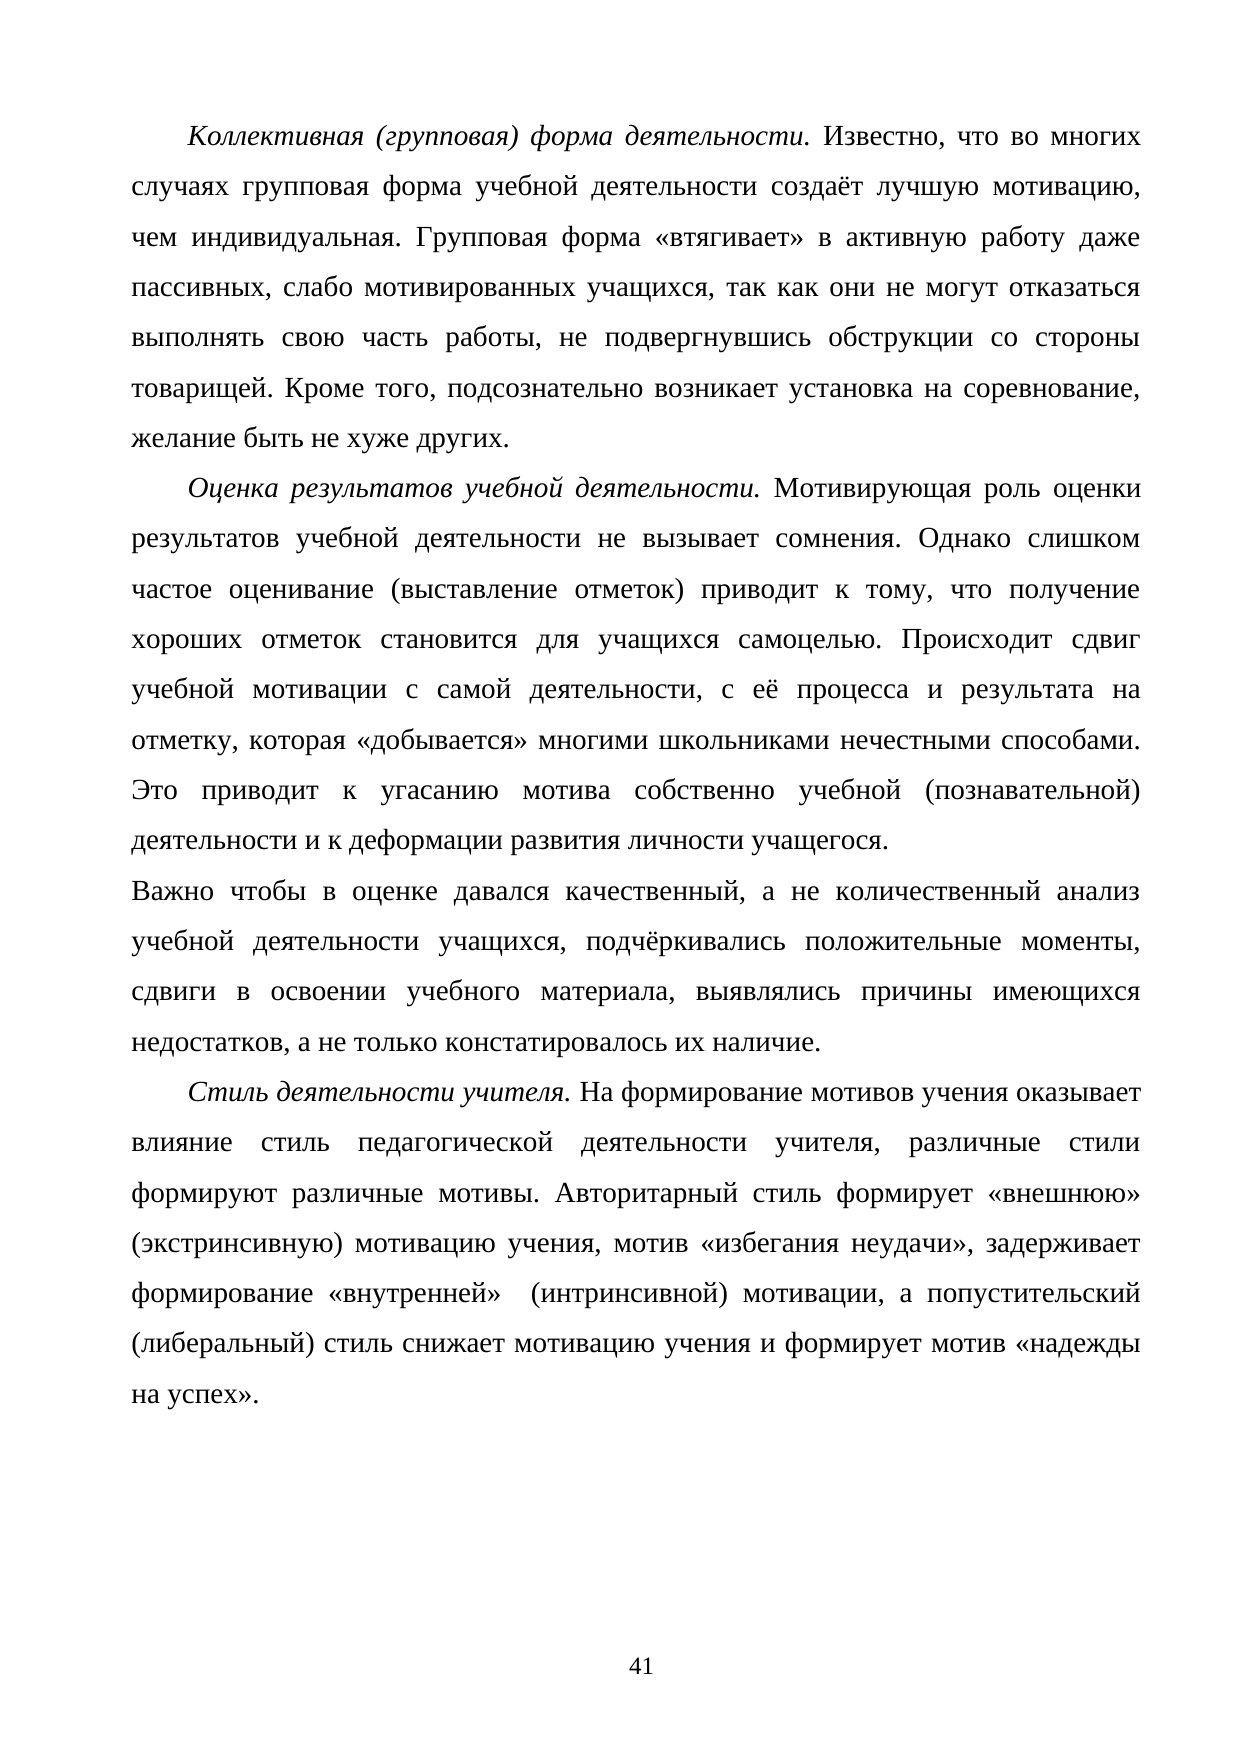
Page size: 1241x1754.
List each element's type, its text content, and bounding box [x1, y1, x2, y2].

text Важно чтобы в оценке давался качественный, а не количественный анализ учебной деятельности учащихся, подчёркивались положительные моменты, сдвиги в освоении учебного материала, выявлялись причины имеющихся недостатков, а не только констатировалось их наличие. [131, 873, 1141, 1057]
text Стиль деятельности учителя. На формирование мотивов учения оказывает влияние стиль педагогической деятельности учителя, различные стили формируют различные мотивы. Авторитарный стиль формирует «внешнюю» (экстринсивную) мотивацию учения, мотив «избегания неудачи», задерживает формирование «внутренней» (интринсивной) мотивации, а попустительский (либеральный) стиль снижает мотивацию учения и формирует мотив «надежды на успех». [131, 1074, 1141, 1409]
text Оценка результатов учебной деятельности. Мотивирующая роль оценки результатов учебной деятельности не вызывает сомнения. Однако слишком частое оценивание (выставление отметок) приводит к тому, что получение хороших отметок становится для учащихся самоцелью. Происходит сдвиг учебной мотивации с самой деятельности, с её процесса и результата на отметку, которая «добывается» многими школьниками нечестными способами. Это приводит к угасанию мотива собственно учебной (познавательной) деятельности и к деформации развития личности учащегося. [131, 470, 1141, 856]
text Коллективная (групповая) форма деятельности. Известно, что во многих случаях групповая форма учебной деятельности создаёт лучшую мотивацию, чем индивидуальная. Групповая форма «втягивает» в активную работу даже пассивных, слабо мотивированных учащихся, так как они не могут отказаться выполнять свою часть работы, не подвергнувшись обструкции со стороны товарищей. Кроме того, подсознательно возникает установка на соревнование, желание быть не хуже других. [131, 118, 1141, 453]
